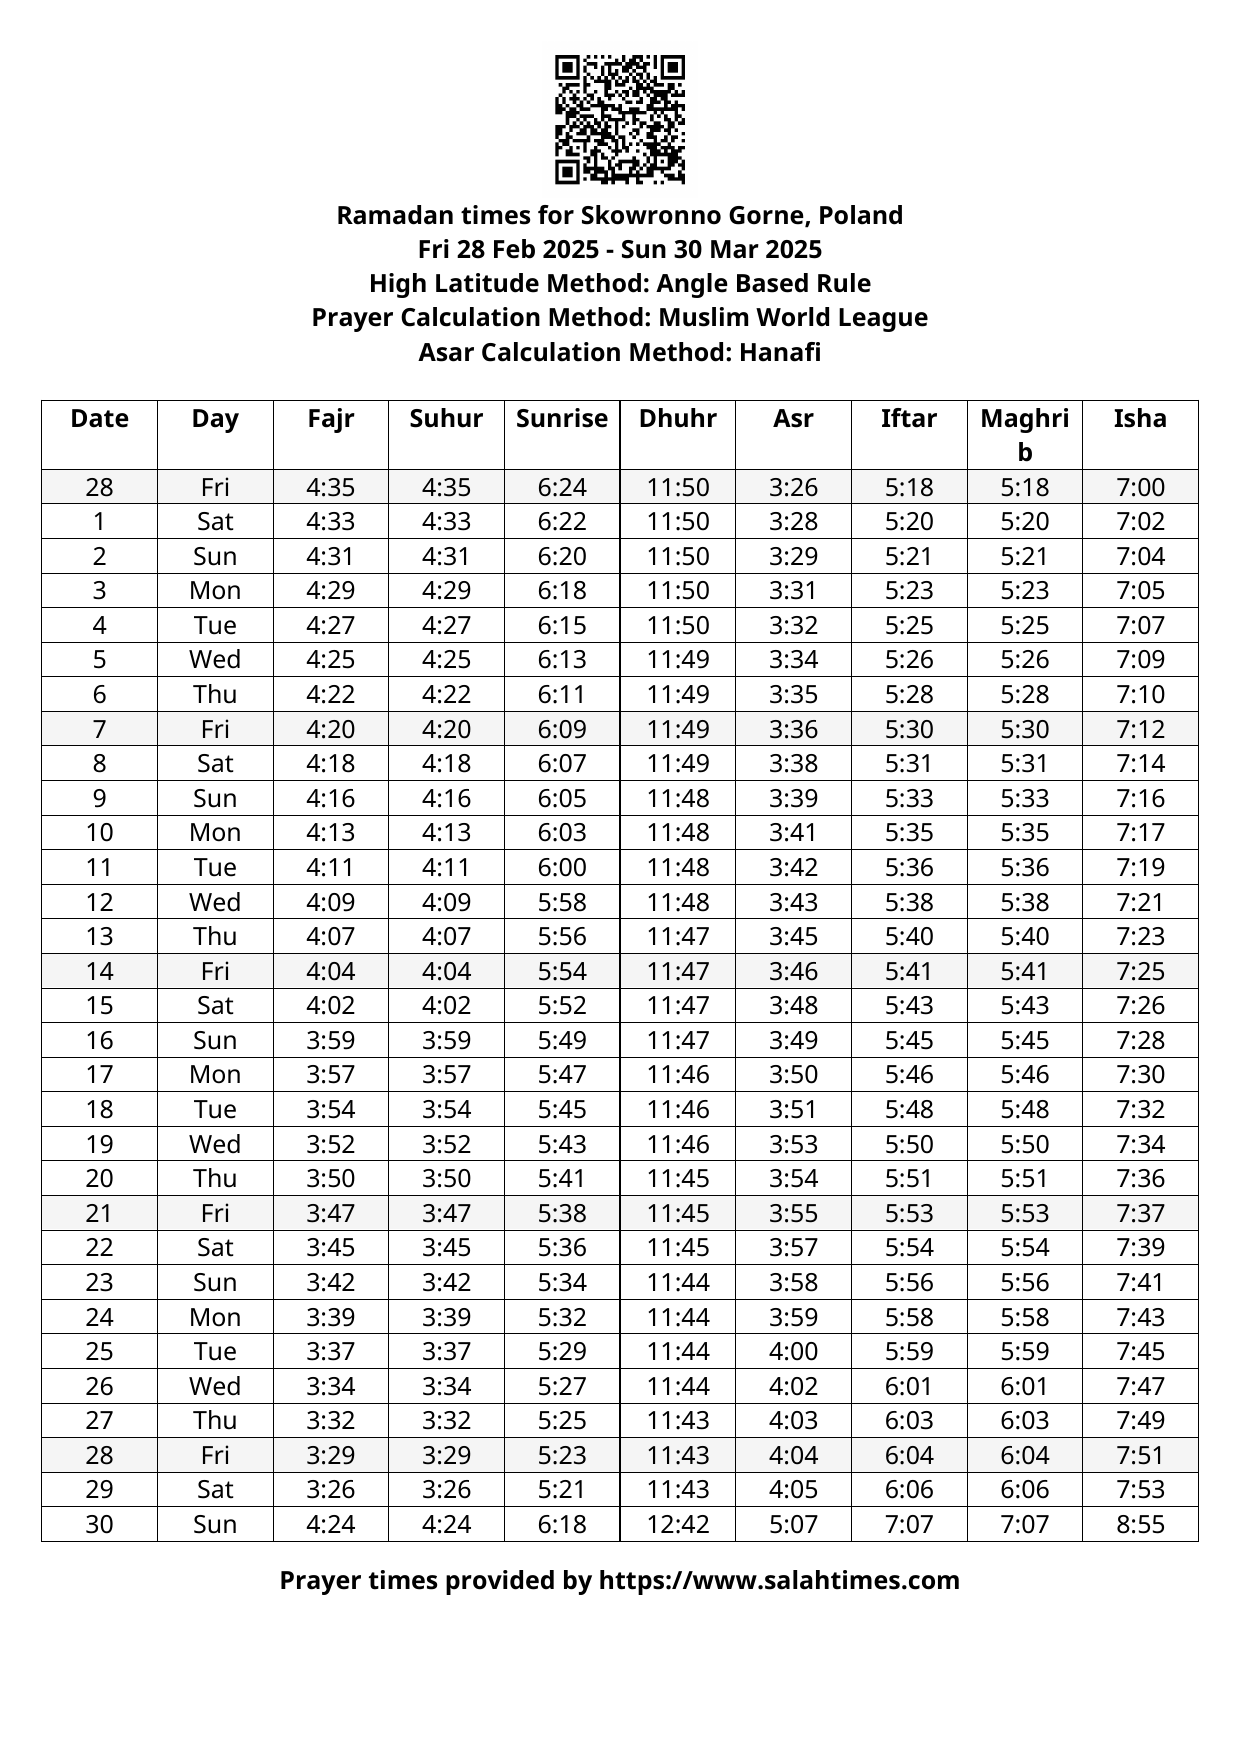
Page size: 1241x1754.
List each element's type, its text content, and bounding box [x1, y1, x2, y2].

table_cell 11:43 [621, 1438, 735, 1472]
table_cell 6:11 [505, 677, 619, 711]
table_cell 11:48 [621, 850, 735, 884]
table_cell 3:37 [274, 1334, 388, 1368]
table_cell Thu [158, 1161, 273, 1195]
table_cell 3:46 [736, 954, 851, 987]
table_cell 5:23 [852, 574, 967, 607]
table_cell 12:42 [621, 1507, 735, 1541]
table_cell Fri [158, 954, 273, 987]
table_header Asr [736, 401, 851, 469]
table_cell 3:53 [736, 1127, 851, 1160]
table_cell 3:57 [274, 1058, 388, 1091]
table_cell Sun [158, 1265, 273, 1299]
table_cell 5:30 [968, 712, 1082, 745]
table_cell 5:38 [968, 885, 1082, 918]
table_cell 6:03 [968, 1404, 1082, 1437]
table_cell 6:04 [852, 1438, 967, 1472]
table_cell 7:25 [1083, 954, 1198, 987]
table_cell 3:49 [736, 1023, 851, 1057]
table_cell 3:50 [274, 1161, 388, 1195]
table_cell 5:20 [968, 504, 1082, 538]
table_cell 6:20 [505, 539, 619, 572]
table_header Date [42, 401, 157, 469]
table_cell 5:26 [968, 643, 1082, 676]
table_cell 5:56 [968, 1265, 1082, 1299]
table_cell 5 [42, 643, 157, 676]
table_cell 4:33 [274, 504, 388, 538]
table_cell 11 [42, 850, 157, 884]
table_cell 4:22 [274, 677, 388, 711]
table_cell 6:06 [852, 1473, 967, 1506]
table_cell Tue [158, 608, 273, 642]
table_cell 5:30 [852, 712, 967, 745]
table_cell 5:21 [505, 1473, 619, 1506]
table_cell 3:39 [736, 781, 851, 814]
table_cell 30 [42, 1507, 157, 1541]
table_cell 6:00 [505, 850, 619, 884]
table_cell 7:23 [1083, 919, 1198, 953]
table_cell 6 [42, 677, 157, 711]
table_cell 4:04 [736, 1438, 851, 1472]
table_cell 4:29 [389, 574, 504, 607]
table_cell 3:57 [736, 1231, 851, 1264]
table_cell 5:38 [505, 1196, 619, 1229]
table_cell 7:07 [1083, 608, 1198, 642]
table_cell 7:26 [1083, 989, 1198, 1022]
table_cell 5:34 [505, 1265, 619, 1299]
table_header Suhur [389, 401, 504, 469]
table_cell 5:29 [505, 1334, 619, 1368]
table_cell 3:45 [274, 1231, 388, 1264]
table_cell 5:07 [736, 1507, 851, 1541]
table_cell 3:48 [736, 989, 851, 1022]
table_cell 11:48 [621, 781, 735, 814]
table_cell 11:47 [621, 1023, 735, 1057]
table_cell 7 [42, 712, 157, 745]
table_cell 3:38 [736, 746, 851, 780]
table_header Sunrise [505, 401, 619, 469]
table_cell 11:50 [621, 470, 735, 503]
table_cell 3:59 [389, 1023, 504, 1057]
table_header Maghrib [968, 401, 1082, 469]
table_cell 28 [42, 470, 157, 503]
table_cell 6:06 [968, 1473, 1082, 1506]
table_cell 5:45 [505, 1092, 619, 1126]
table_cell 4:13 [274, 816, 388, 849]
table_cell 8:55 [1083, 1507, 1198, 1541]
table_cell 27 [42, 1404, 157, 1437]
table_cell 3:35 [736, 677, 851, 711]
text Prayer times provided by https://www.salahtimes.com [42, 1563, 1198, 1597]
table_cell 5:45 [968, 1023, 1082, 1057]
table_cell 5:36 [968, 850, 1082, 884]
table_cell Sat [158, 989, 273, 1022]
table_cell 4 [42, 608, 157, 642]
table_cell 7:34 [1083, 1127, 1198, 1160]
table_cell 5:50 [852, 1127, 967, 1160]
table_cell 5:53 [852, 1196, 967, 1229]
table_cell 11:49 [621, 746, 735, 780]
table_cell Sun [158, 539, 273, 572]
table_cell 7:14 [1083, 746, 1198, 780]
table_cell 4:04 [389, 954, 504, 987]
table_cell Wed [158, 643, 273, 676]
table_cell 3:39 [389, 1300, 504, 1333]
table_cell 19 [42, 1127, 157, 1160]
table_cell 4:07 [389, 919, 504, 953]
table_cell 11:47 [621, 954, 735, 987]
table_cell 23 [42, 1265, 157, 1299]
table_cell Sun [158, 1023, 273, 1057]
table_cell 5:46 [852, 1058, 967, 1091]
table_cell 3:59 [736, 1300, 851, 1333]
table_cell 5:59 [852, 1334, 967, 1368]
table_cell 5:56 [505, 919, 619, 953]
table_cell 4:16 [389, 781, 504, 814]
text Asar Calculation Method: Hanafi [42, 334, 1198, 368]
table_cell Thu [158, 677, 273, 711]
table_cell 5:58 [505, 885, 619, 918]
table_cell 5:41 [968, 954, 1082, 987]
table_cell 2 [42, 539, 157, 572]
table_cell Tue [158, 1092, 273, 1126]
table_cell 8 [42, 746, 157, 780]
table_cell Sat [158, 504, 273, 538]
table_cell 11:45 [621, 1161, 735, 1195]
table_cell 4:20 [274, 712, 388, 745]
table_cell 5:43 [968, 989, 1082, 1022]
table_cell 5:40 [968, 919, 1082, 953]
table_cell 3:47 [274, 1196, 388, 1229]
table_cell 3:41 [736, 816, 851, 849]
table_cell 7:39 [1083, 1231, 1198, 1264]
table_cell 5:31 [852, 746, 967, 780]
table_cell 6:03 [852, 1404, 967, 1437]
table_cell 3:50 [389, 1161, 504, 1195]
table_cell 3:57 [389, 1058, 504, 1091]
table_cell 6:18 [505, 574, 619, 607]
table_cell 6:15 [505, 608, 619, 642]
table_cell 4:11 [389, 850, 504, 884]
table_cell 26 [42, 1369, 157, 1402]
table_cell 5:31 [968, 746, 1082, 780]
table_cell 3:54 [274, 1092, 388, 1126]
table_cell 5:28 [852, 677, 967, 711]
table_cell 4:02 [389, 989, 504, 1022]
table_cell 5:36 [852, 850, 967, 884]
table_cell 4:20 [389, 712, 504, 745]
table_cell 7:04 [1083, 539, 1198, 572]
table_cell 3:52 [274, 1127, 388, 1160]
table_cell 3:42 [274, 1265, 388, 1299]
table_cell 7:16 [1083, 781, 1198, 814]
table_cell Sat [158, 746, 273, 780]
table_cell 7:49 [1083, 1404, 1198, 1437]
table_cell 5:43 [852, 989, 967, 1022]
table_cell Sat [158, 1231, 273, 1264]
table_cell 5:41 [852, 954, 967, 987]
table_cell 7:28 [1083, 1023, 1198, 1057]
table_cell 11:46 [621, 1058, 735, 1091]
table_cell 3:26 [274, 1473, 388, 1506]
table_cell 5:36 [505, 1231, 619, 1264]
table_cell 3:36 [736, 712, 851, 745]
table_cell Fri [158, 1196, 273, 1229]
table_cell 24 [42, 1300, 157, 1333]
table_cell 3:42 [736, 850, 851, 884]
table_cell Fri [158, 712, 273, 745]
table_header Fajr [274, 401, 388, 469]
table_cell 5:33 [968, 781, 1082, 814]
table_cell Wed [158, 1369, 273, 1402]
table_cell 7:53 [1083, 1473, 1198, 1506]
table_cell 3:45 [389, 1231, 504, 1264]
table_cell 3:37 [389, 1334, 504, 1368]
table_cell 3:34 [274, 1369, 388, 1402]
table_header Iftar [852, 401, 967, 469]
table_cell 5:51 [852, 1161, 967, 1195]
table_cell 4:11 [274, 850, 388, 884]
table_cell 10 [42, 816, 157, 849]
table_cell 4:31 [274, 539, 388, 572]
table_cell 11:45 [621, 1231, 735, 1264]
table_cell Wed [158, 885, 273, 918]
table_cell 7:43 [1083, 1300, 1198, 1333]
table_cell 15 [42, 989, 157, 1022]
table_cell 4:18 [389, 746, 504, 780]
table_cell 11:50 [621, 539, 735, 572]
table_cell 11:43 [621, 1404, 735, 1437]
table_cell 11:49 [621, 677, 735, 711]
table_cell 3:42 [389, 1265, 504, 1299]
table_cell 5:49 [505, 1023, 619, 1057]
table_cell 3:26 [736, 470, 851, 503]
table_cell 5:21 [968, 539, 1082, 572]
table_cell 5:35 [852, 816, 967, 849]
table_cell 3:51 [736, 1092, 851, 1126]
table_cell 11:44 [621, 1369, 735, 1402]
table_cell Sat [158, 1473, 273, 1506]
table_cell Sun [158, 781, 273, 814]
table_cell 6:13 [505, 643, 619, 676]
text High Latitude Method: Angle Based Rule [42, 266, 1198, 300]
table_cell 5:53 [968, 1196, 1082, 1229]
table_cell 5:48 [852, 1092, 967, 1126]
table_cell 3:52 [389, 1127, 504, 1160]
table_cell 20 [42, 1161, 157, 1195]
table_cell 9 [42, 781, 157, 814]
table_cell 14 [42, 954, 157, 987]
table_cell 11:49 [621, 643, 735, 676]
table_cell 4:31 [389, 539, 504, 572]
table_cell 5:50 [968, 1127, 1082, 1160]
table_cell 6:18 [505, 1507, 619, 1541]
table_cell 5:46 [968, 1058, 1082, 1091]
table_cell Mon [158, 1058, 273, 1091]
table_cell 3:29 [389, 1438, 504, 1472]
table_cell 5:54 [852, 1231, 967, 1264]
table_cell 4:02 [736, 1369, 851, 1402]
table_cell 5:27 [505, 1369, 619, 1402]
table_cell 5:25 [968, 608, 1082, 642]
table_cell 3:47 [389, 1196, 504, 1229]
table_cell 11:44 [621, 1265, 735, 1299]
table_cell 7:07 [968, 1507, 1082, 1541]
table_cell Thu [158, 1404, 273, 1437]
table_cell 6:24 [505, 470, 619, 503]
table_cell 5:18 [968, 470, 1082, 503]
table_cell 4:16 [274, 781, 388, 814]
table_cell 21 [42, 1196, 157, 1229]
table_cell 5:47 [505, 1058, 619, 1091]
table_cell 5:54 [968, 1231, 1082, 1264]
table_cell 5:48 [968, 1092, 1082, 1126]
text Fri 28 Feb 2025 - Sun 30 Mar 2025 [42, 232, 1198, 266]
table_cell 5:25 [505, 1404, 619, 1437]
table_cell 7:51 [1083, 1438, 1198, 1472]
table_cell 1 [42, 504, 157, 538]
table_cell 28 [42, 1438, 157, 1472]
table_cell 4:09 [389, 885, 504, 918]
table_cell Fri [158, 1438, 273, 1472]
table_cell 4:02 [274, 989, 388, 1022]
table_cell 4:35 [274, 470, 388, 503]
table_cell 7:30 [1083, 1058, 1198, 1091]
table_cell 7:41 [1083, 1265, 1198, 1299]
table_cell 11:47 [621, 919, 735, 953]
table_cell 17 [42, 1058, 157, 1091]
table_cell 5:20 [852, 504, 967, 538]
table_cell 7:10 [1083, 677, 1198, 711]
table_cell 3:45 [736, 919, 851, 953]
table_cell 11:50 [621, 608, 735, 642]
table_cell 11:46 [621, 1092, 735, 1126]
table_cell 6:03 [505, 816, 619, 849]
table_cell 5:18 [852, 470, 967, 503]
table_cell 5:52 [505, 989, 619, 1022]
table_cell 4:05 [736, 1473, 851, 1506]
table_cell 7:02 [1083, 504, 1198, 538]
table_cell 3:29 [274, 1438, 388, 1472]
table_cell 11:46 [621, 1127, 735, 1160]
table_cell 7:07 [852, 1507, 967, 1541]
table_cell 5:54 [505, 954, 619, 987]
table_cell 3:28 [736, 504, 851, 538]
table_header Isha [1083, 401, 1198, 469]
table_cell 25 [42, 1334, 157, 1368]
table_cell 3:54 [389, 1092, 504, 1126]
table_header Dhuhr [621, 401, 735, 469]
table_cell 3:54 [736, 1161, 851, 1195]
table_cell 4:09 [274, 885, 388, 918]
table_cell 5:35 [968, 816, 1082, 849]
table_cell 5:40 [852, 919, 967, 953]
table_cell 22 [42, 1231, 157, 1264]
table_cell 29 [42, 1473, 157, 1506]
table_cell 3:32 [736, 608, 851, 642]
table_cell 3:58 [736, 1265, 851, 1299]
table_cell 4:33 [389, 504, 504, 538]
table_cell 5:21 [852, 539, 967, 572]
table_cell Mon [158, 574, 273, 607]
table_cell 7:05 [1083, 574, 1198, 607]
table_cell 3:50 [736, 1058, 851, 1091]
table_cell 11:45 [621, 1196, 735, 1229]
table_cell 5:56 [852, 1265, 967, 1299]
table_cell 7:32 [1083, 1092, 1198, 1126]
table_cell Mon [158, 1300, 273, 1333]
table_cell 4:27 [389, 608, 504, 642]
table_cell 4:03 [736, 1404, 851, 1437]
table_cell 11:50 [621, 504, 735, 538]
table_cell 4:25 [389, 643, 504, 676]
table_cell 18 [42, 1092, 157, 1126]
table_cell 6:04 [968, 1438, 1082, 1472]
table_cell 5:58 [852, 1300, 967, 1333]
table_cell 3 [42, 574, 157, 607]
table_cell Tue [158, 1334, 273, 1368]
table_cell Tue [158, 850, 273, 884]
table_cell 5:59 [968, 1334, 1082, 1368]
table_cell 4:04 [274, 954, 388, 987]
table_cell 5:25 [852, 608, 967, 642]
table_cell 3:34 [736, 643, 851, 676]
table_cell 5:23 [968, 574, 1082, 607]
table_cell 4:24 [274, 1507, 388, 1541]
table_cell 11:44 [621, 1334, 735, 1368]
table_cell 6:05 [505, 781, 619, 814]
table_cell 6:01 [968, 1369, 1082, 1402]
table_header Day [158, 401, 273, 469]
table_cell Sun [158, 1507, 273, 1541]
table_cell 5:26 [852, 643, 967, 676]
table_cell Wed [158, 1127, 273, 1160]
table_cell 3:59 [274, 1023, 388, 1057]
table_cell 5:41 [505, 1161, 619, 1195]
table_cell 12 [42, 885, 157, 918]
text Prayer Calculation Method: Muslim World League [42, 300, 1198, 334]
table_cell 11:49 [621, 712, 735, 745]
table_cell 5:45 [852, 1023, 967, 1057]
table_cell 7:37 [1083, 1196, 1198, 1229]
table_cell 7:36 [1083, 1161, 1198, 1195]
table_cell 6:01 [852, 1369, 967, 1402]
table_cell 3:55 [736, 1196, 851, 1229]
table_cell 7:17 [1083, 816, 1198, 849]
table_cell 3:26 [389, 1473, 504, 1506]
table_cell 7:00 [1083, 470, 1198, 503]
table_cell 5:51 [968, 1161, 1082, 1195]
table_cell 11:43 [621, 1473, 735, 1506]
table_cell 11:48 [621, 816, 735, 849]
table_cell 5:33 [852, 781, 967, 814]
table_cell 11:48 [621, 885, 735, 918]
table_cell 3:34 [389, 1369, 504, 1402]
table_cell 7:21 [1083, 885, 1198, 918]
table_cell 5:23 [505, 1438, 619, 1472]
table_cell 3:39 [274, 1300, 388, 1333]
table_cell 4:18 [274, 746, 388, 780]
table_cell 4:07 [274, 919, 388, 953]
picture [542, 41, 699, 198]
table_cell 7:12 [1083, 712, 1198, 745]
table_cell Mon [158, 816, 273, 849]
table_cell 6:09 [505, 712, 619, 745]
table_cell 5:38 [852, 885, 967, 918]
table_cell Thu [158, 919, 273, 953]
table_cell 4:00 [736, 1334, 851, 1368]
table_cell 11:47 [621, 989, 735, 1022]
table_cell 4:24 [389, 1507, 504, 1541]
table_cell 16 [42, 1023, 157, 1057]
table_cell 4:25 [274, 643, 388, 676]
table_cell 11:44 [621, 1300, 735, 1333]
table_cell 7:45 [1083, 1334, 1198, 1368]
table_cell 13 [42, 919, 157, 953]
table_cell 4:13 [389, 816, 504, 849]
table_cell 3:32 [274, 1404, 388, 1437]
table_cell 3:32 [389, 1404, 504, 1437]
table_cell 5:58 [968, 1300, 1082, 1333]
table_cell 6:22 [505, 504, 619, 538]
table_cell 3:29 [736, 539, 851, 572]
table_cell 3:31 [736, 574, 851, 607]
table_cell 4:27 [274, 608, 388, 642]
table_cell 7:47 [1083, 1369, 1198, 1402]
text Ramadan times for Skowronno Gorne, Poland [42, 198, 1198, 232]
table_cell 4:35 [389, 470, 504, 503]
table_cell 5:43 [505, 1127, 619, 1160]
table_cell 7:09 [1083, 643, 1198, 676]
table_cell 6:07 [505, 746, 619, 780]
table_cell 4:29 [274, 574, 388, 607]
table_cell 3:43 [736, 885, 851, 918]
table_cell 11:50 [621, 574, 735, 607]
table_cell 5:28 [968, 677, 1082, 711]
table_cell 4:22 [389, 677, 504, 711]
table_cell 7:19 [1083, 850, 1198, 884]
table_cell 5:32 [505, 1300, 619, 1333]
table_cell Fri [158, 470, 273, 503]
